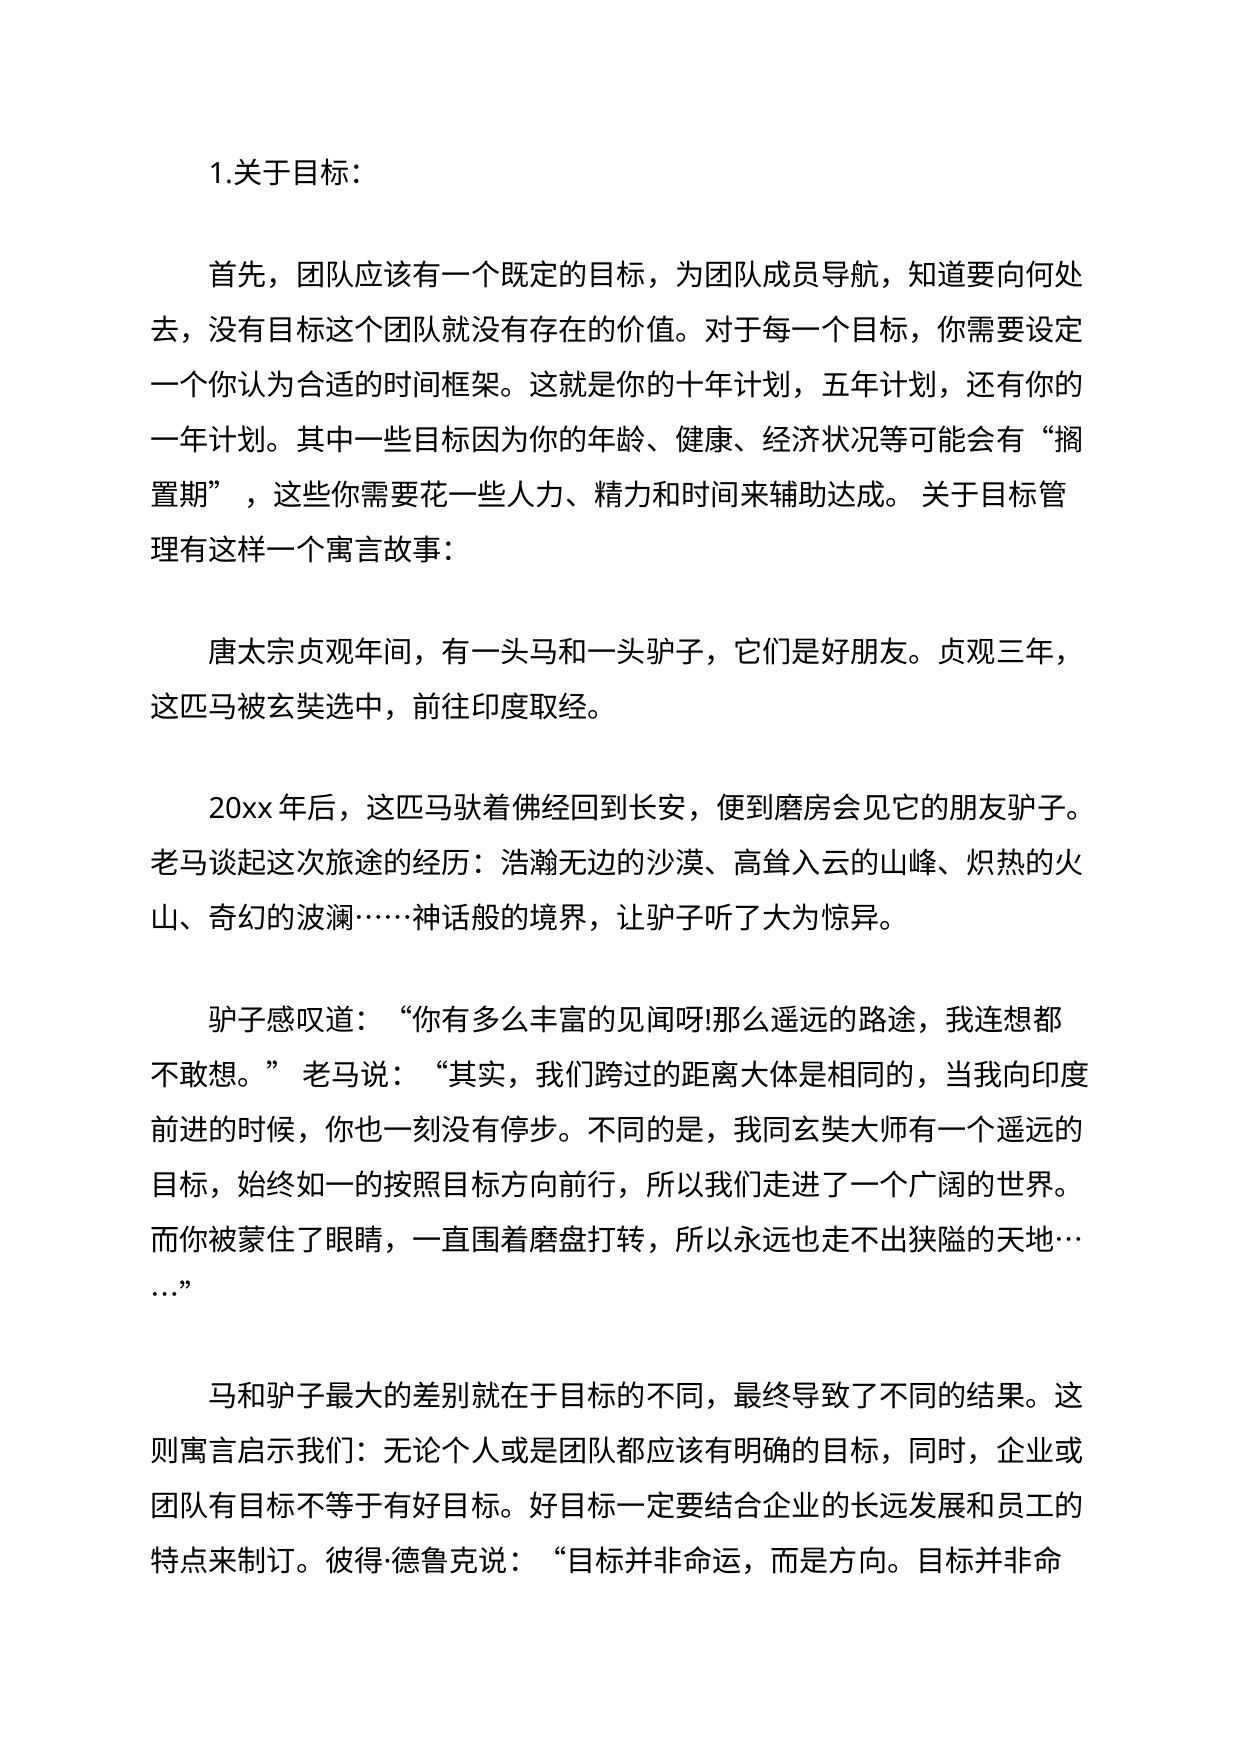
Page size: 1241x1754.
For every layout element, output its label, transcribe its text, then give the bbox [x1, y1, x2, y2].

text 1.关于目标： [150, 150, 1090, 192]
text 20xx年后，这匹马驮着佛经回到长安，便到磨房会见它的朋友驴子。老马谈起这次旅途的经历：浩瀚无边的沙漠、高耸入云的山峰、炽热的火山、奇幻的波澜……神话般的境界，让驴子听了大为惊异。 [150, 785, 1090, 937]
text 唐太宗贞观年间，有一头马和一头驴子，它们是好朋友。贞观三年，这匹马被玄奘选中，前往印度取经。 [150, 628, 1090, 725]
text 驴子感叹道：“你有多么丰富的见闻呀!那么遥远的路途，我连想都不敢想。” 老马说：“其实，我们跨过的距离大体是相同的，当我向印度前进的时候，你也一刻没有停步。不同的是，我同玄奘大师有一个遥远的目标，始终如一的按照目标方向前行，所以我们走进了一个广阔的世界。而你被蒙住了眼睛，一直围着磨盘打转，所以永远也走不出狭隘的天地……” [150, 997, 1090, 1313]
text 首先，团队应该有一个既定的目标，为团队成员导航，知道要向何处去，没有目标这个团队就没有存在的价值。对于每一个目标，你需要设定一个你认为合适的时间框架。这就是你的十年计划，五年计划，还有你的一年计划。其中一些目标因为你的年龄、健康、经济状况等可能会有“搁置期” ，这些你需要花一些人力、精力和时间来辅助达成。 关于目标管理有这样一个寓言故事： [150, 252, 1090, 569]
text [150, 1373, 1090, 1580]
